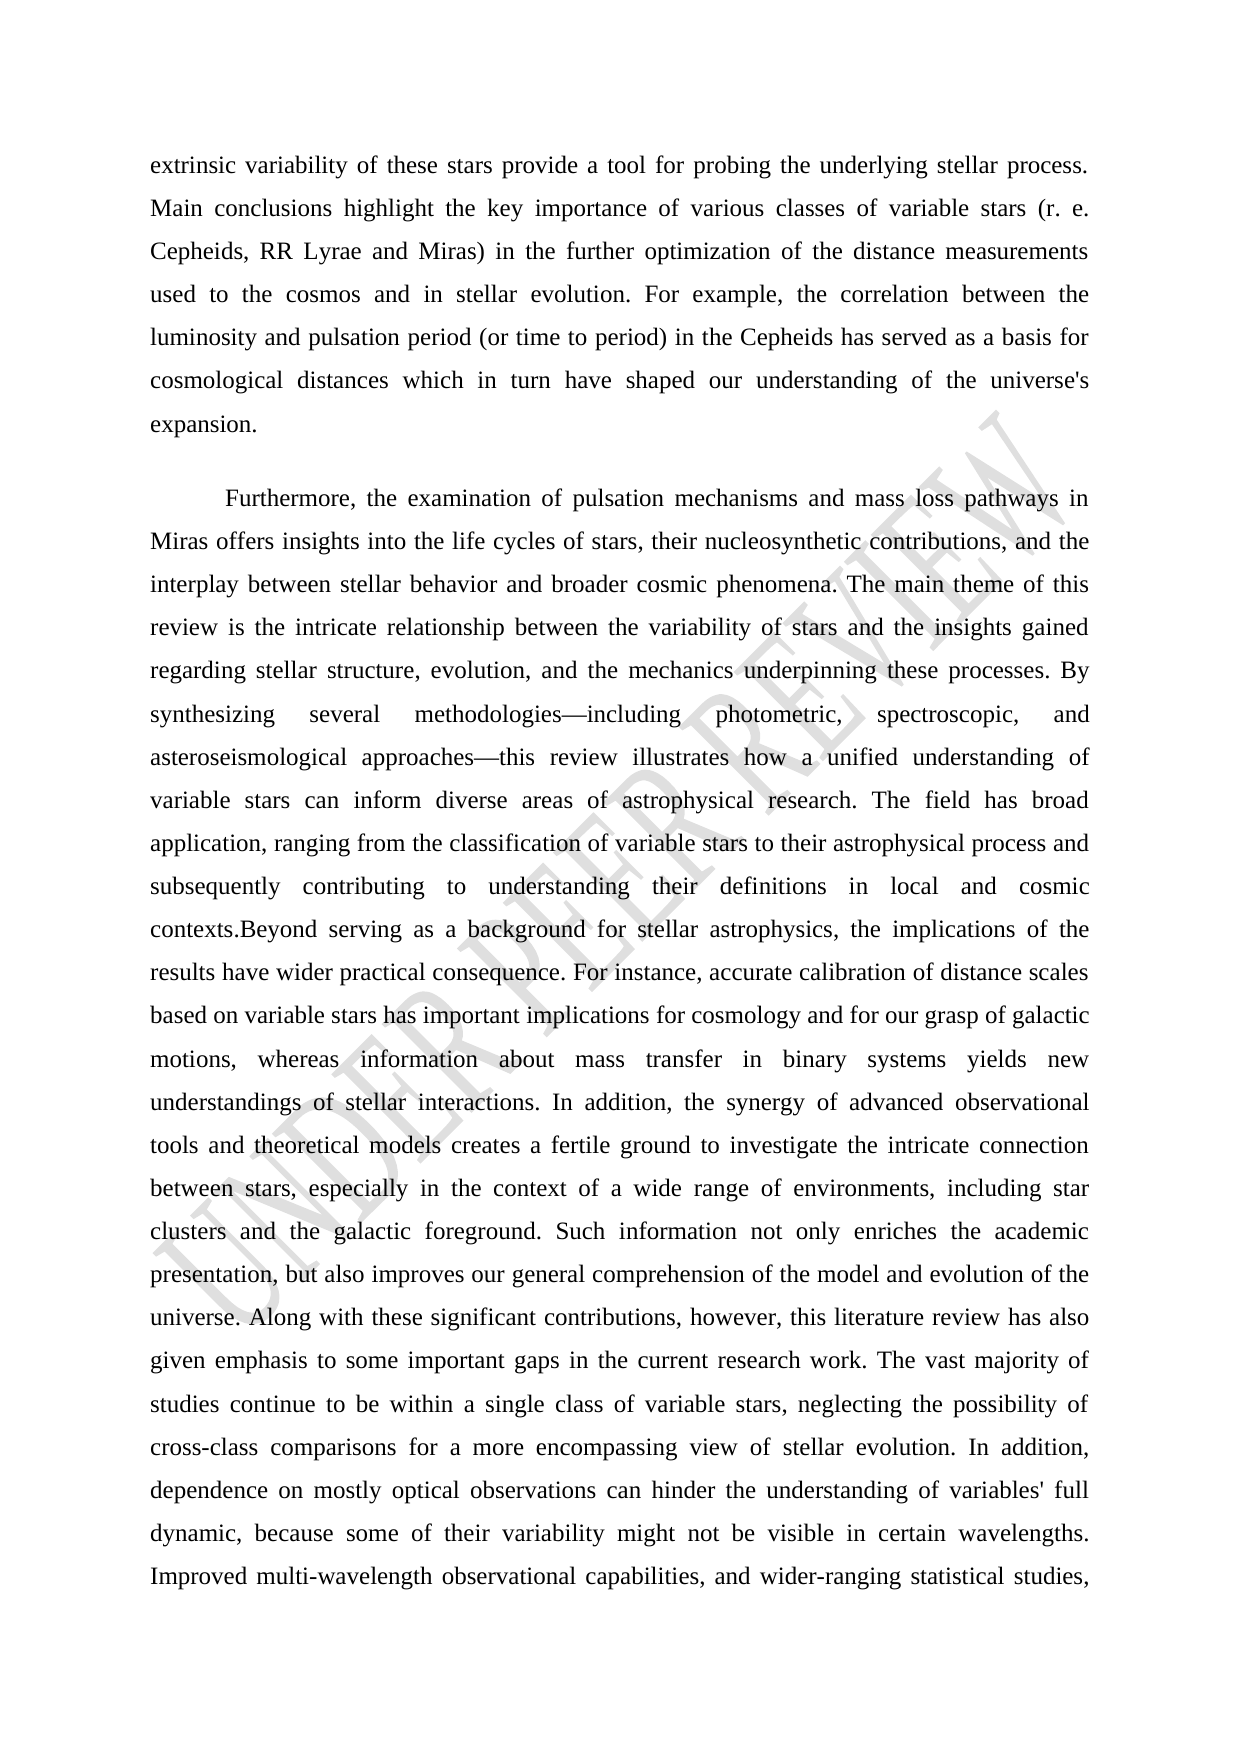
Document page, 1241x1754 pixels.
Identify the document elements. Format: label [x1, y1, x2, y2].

text [150, 150, 1090, 437]
text [150, 483, 1090, 1590]
